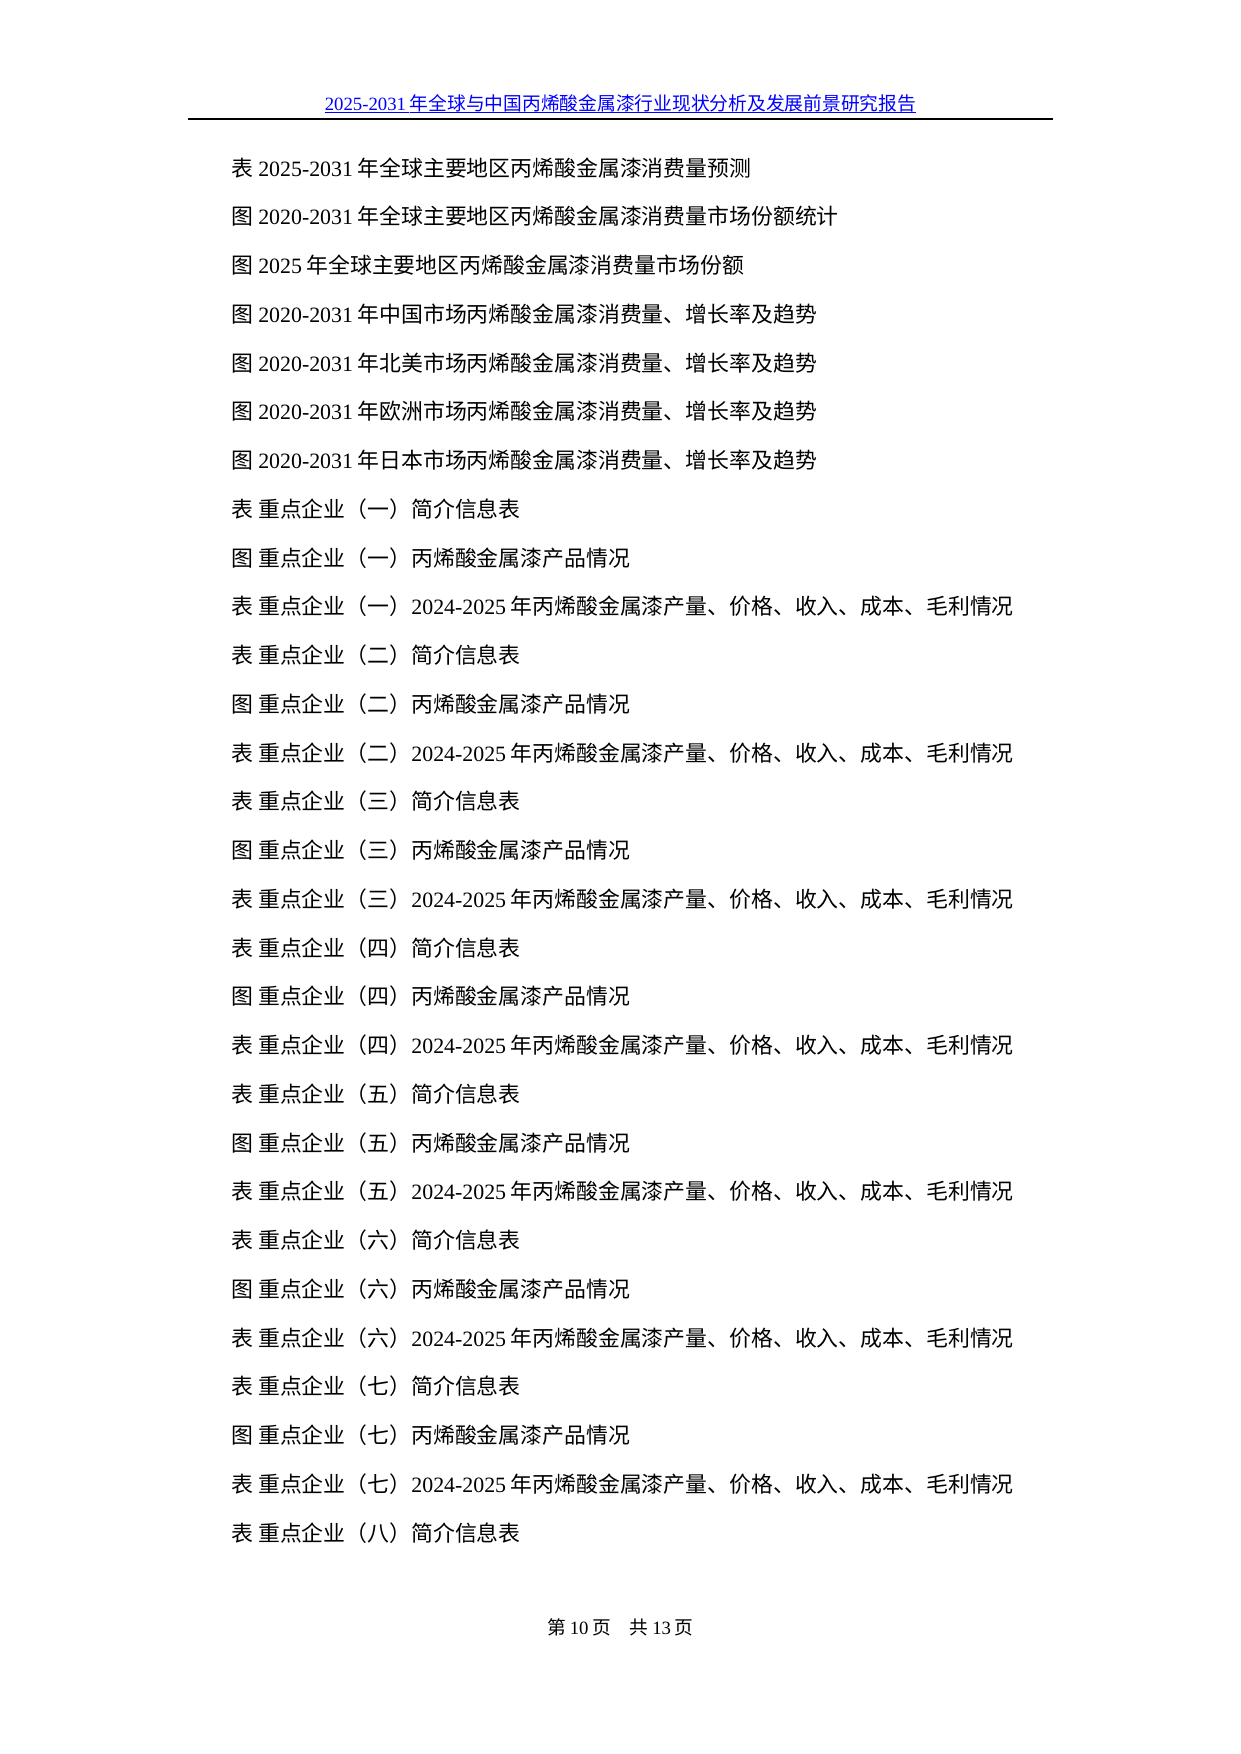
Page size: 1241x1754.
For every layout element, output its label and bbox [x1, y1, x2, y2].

text [187, 150, 1053, 1548]
